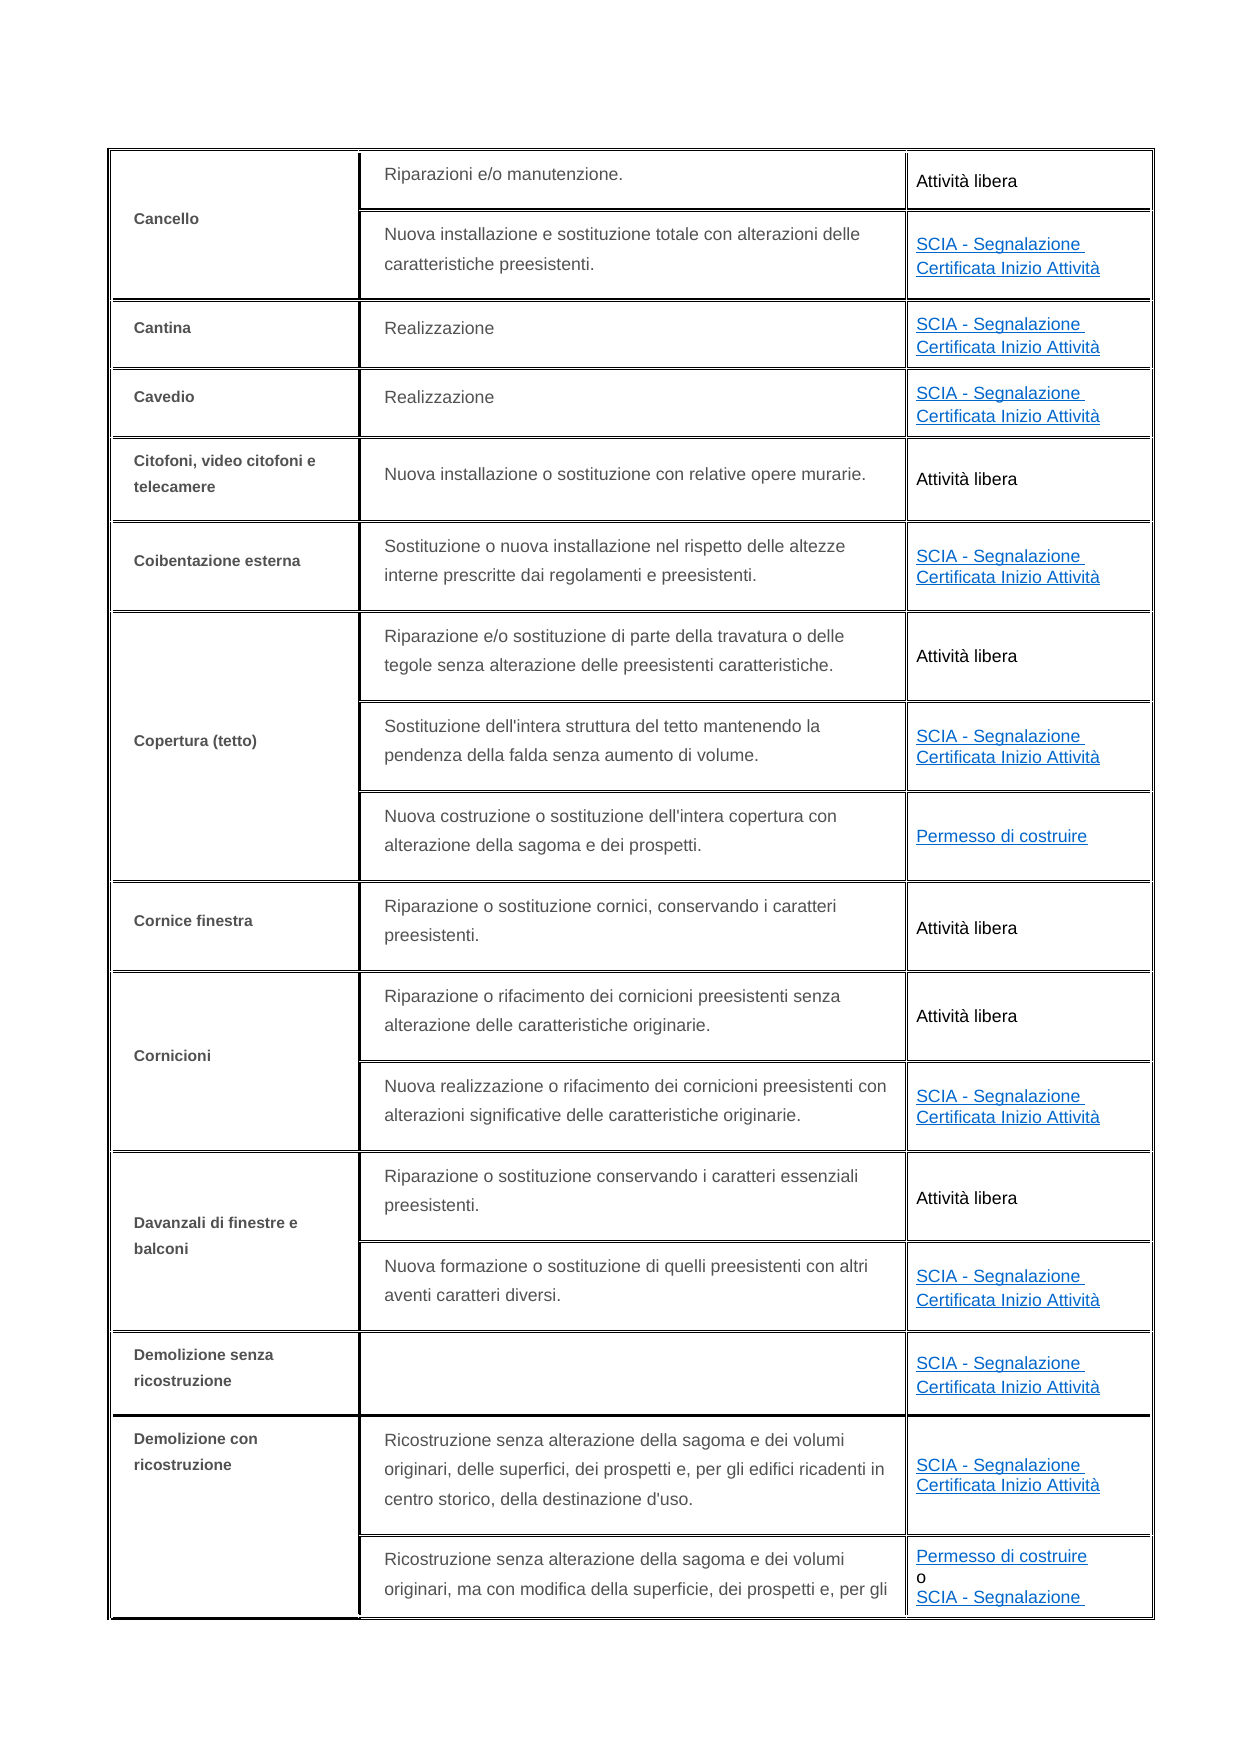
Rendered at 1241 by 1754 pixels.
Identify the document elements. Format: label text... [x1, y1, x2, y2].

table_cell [907, 1534, 1152, 1617]
table_cell Attività libera [907, 151, 1152, 208]
table_cell Nuova installazione o sostituzione con relative opere murarie. [361, 439, 905, 520]
table_cell Riparazione o rifacimento dei cornicioni preesistenti senza alterazione delle caratteristiche originarie. [361, 973, 905, 1060]
table_cell Copertura (tetto) [109, 610, 359, 880]
table_cell Cornice finestra [109, 880, 359, 970]
table_cell [361, 1333, 905, 1414]
table_cell SCIA - Segnalazione Certificata Inizio Attività [907, 520, 1153, 610]
table_cell Riparazione e/o sostituzione di parte della travatura o delle tegole senza alterazione delle preesistenti caratteristiche. [361, 613, 905, 700]
table_cell SCIA - Segnalazione Certificata Inizio Attività [907, 1060, 1153, 1150]
table_cell Demolizione con ricostruzione [111, 1414, 359, 1617]
table_cell Riparazioni e/o manutenzione. [359, 151, 907, 208]
table_cell Realizzazione [361, 302, 905, 367]
table_cell SCIA - Segnalazione Certificata Inizio Attività [908, 298, 1152, 367]
table_cell Attività libera [907, 436, 1153, 520]
table_cell Attività libera [907, 970, 1153, 1060]
table_cell Cantina [111, 298, 358, 367]
table_cell Cancello [109, 149, 359, 298]
table_cell Davanzali di finestre e balconi [109, 1150, 359, 1330]
table_cell Nuova costruzione o sostituzione dell'intera copertura con alterazione della sagoma e dei prospetti. [361, 793, 905, 880]
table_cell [359, 1537, 907, 1617]
table_cell Cornicioni [109, 970, 359, 1150]
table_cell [908, 208, 1152, 298]
table_cell Attività libera [907, 1150, 1153, 1240]
table_cell Citofoni, video citofoni e telecamere [109, 436, 359, 520]
table_cell Nuova installazione e sostituzione totale con alterazioni delle caratteristiche preesistenti. [361, 212, 905, 298]
table_cell SCIA - Segnalazione Certificata Inizio Attività [907, 1330, 1153, 1414]
table_cell Attività libera [907, 880, 1153, 970]
table_cell SCIA - Segnalazione Certificata Inizio Attività [907, 1240, 1153, 1330]
table_cell Demolizione senza ricostruzione [109, 1330, 359, 1414]
table_cell Riparazione o sostituzione conservando i caratteri essenziali preesistenti. [361, 1153, 905, 1240]
table_cell Ricostruzione senza alterazione della sagoma e dei volumi originari, delle superfici, dei prospetti e, per gli edifici ricadenti in centro storico, della destinazione d'uso. [361, 1417, 905, 1533]
table_cell SCIA - Segnalazione Certificata Inizio Attività [907, 700, 1153, 790]
table_cell Nuova formazione o sostituzione di quelli preesistenti con altri aventi caratteri diversi. [361, 1243, 905, 1330]
table_cell Cavedio [109, 367, 359, 436]
table_cell SCIA - Segnalazione Certificata Inizio Attività [907, 367, 1153, 436]
table_cell Sostituzione dell'intera struttura del tetto mantenendo la pendenza della falda senza aumento di volume. [361, 703, 905, 790]
table_cell Permesso di costruire [907, 790, 1153, 880]
table_cell Nuova realizzazione o rifacimento dei cornicioni preesistenti con alterazioni significative delle caratteristiche originarie. [361, 1063, 905, 1150]
table_cell Realizzazione [361, 370, 905, 436]
table_cell Coibentazione esterna [109, 520, 359, 610]
table_cell Sostituzione o nuova installazione nel rispetto delle altezze interne prescritte dai regolamenti e preesistenti. [361, 523, 905, 610]
table_cell SCIA - Segnalazione Certificata Inizio Attività [908, 1414, 1152, 1533]
table_cell Riparazione o sostituzione cornici, conservando i caratteri preesistenti. [361, 883, 905, 970]
table_cell Attività libera [907, 610, 1153, 700]
